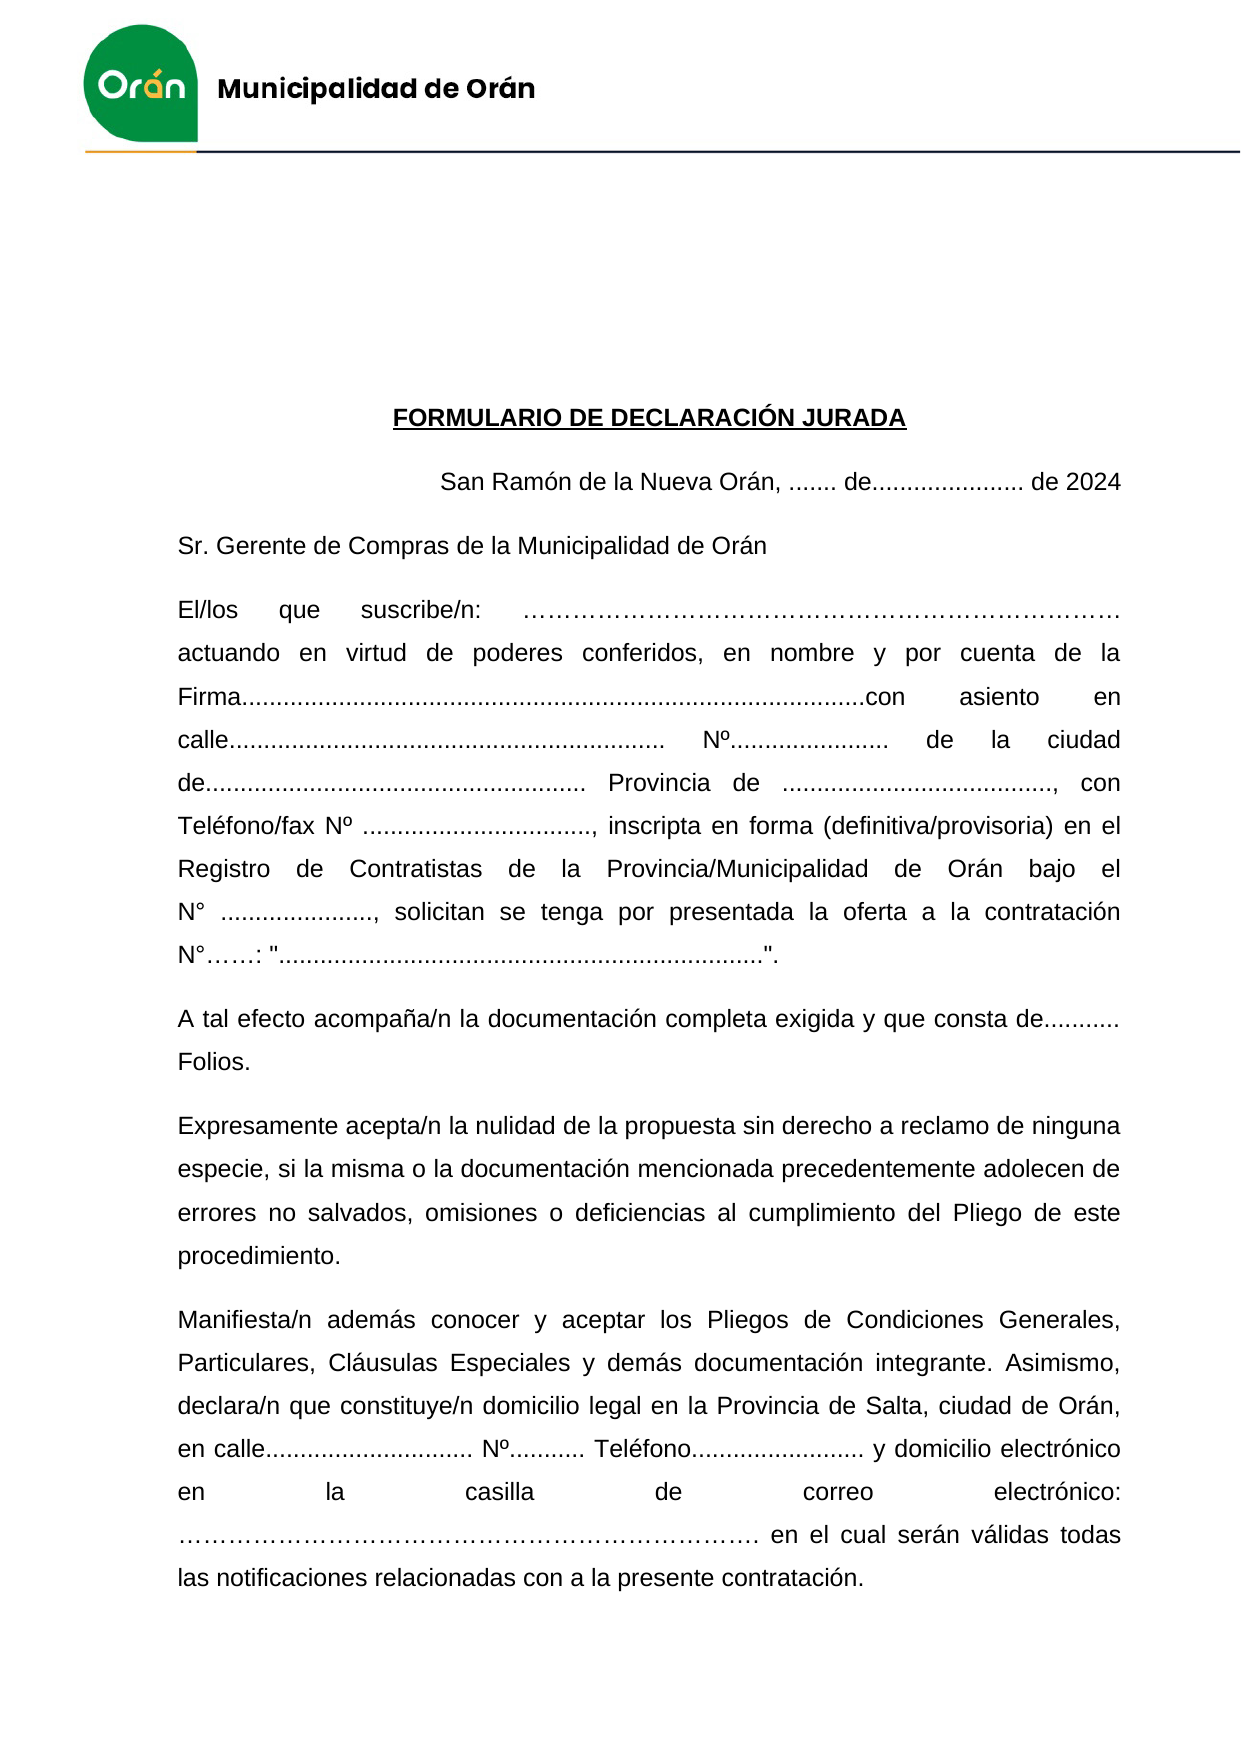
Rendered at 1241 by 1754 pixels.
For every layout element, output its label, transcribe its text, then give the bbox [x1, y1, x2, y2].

text San Ramón de la Nueva Orán, ....... de...................... de 2024 [177, 467, 1122, 496]
text El/los que suscribe/n: ……………………………………………………………… actuando en virtud de poderes conferidos, en nombre y por cuenta de la Firma..........................................................................................con asiento en calle............................................................... Nº....................... de la ciudad de....................................................... Provincia de ......................................., con Teléfono/fax Nº ................................., inscripta en forma (definitiva/provisoria) en el Registro de Contratistas de la Provincia/Municipalidad de Orán bajo el N° ......................, solicitan se tenga por presentada la oferta a la contratación N°……: "......................................................................". [177, 595, 1122, 969]
text FORMULARIO DE DECLARACIÓN JURADA [177, 403, 1122, 432]
text A tal efecto acompaña/n la documentación completa exigida y que consta de........... Folios. [177, 1004, 1122, 1076]
picture [31, 2, 1241, 1237]
text Expresamente acepta/n la nulidad de la propuesta sin derecho a reclamo de ninguna especie, si la misma o la documentación mencionada precedentemente adolecen de errores no salvados, omisiones o deficiencias al cumplimiento del Pliego de este procedimiento. [177, 1111, 1122, 1269]
text Manifiesta/n además conocer y aceptar los Pliegos de Condiciones Generales, Particulares, Cláusulas Especiales y demás documentación integrante. Asimismo, declara/n que constituye/n domicilio legal en la Provincia de Salta, ciudad de Orán, en calle.............................. Nº........... Teléfono......................... y domicilio electrónico en la casilla de correo electrónico: ……………………………………………………………. en el cual serán válidas todas las notificaciones relacionadas con a la presente contratación. [177, 1305, 1122, 1592]
text Sr. Gerente de Compras de la Municipalidad de Orán [177, 531, 1122, 560]
